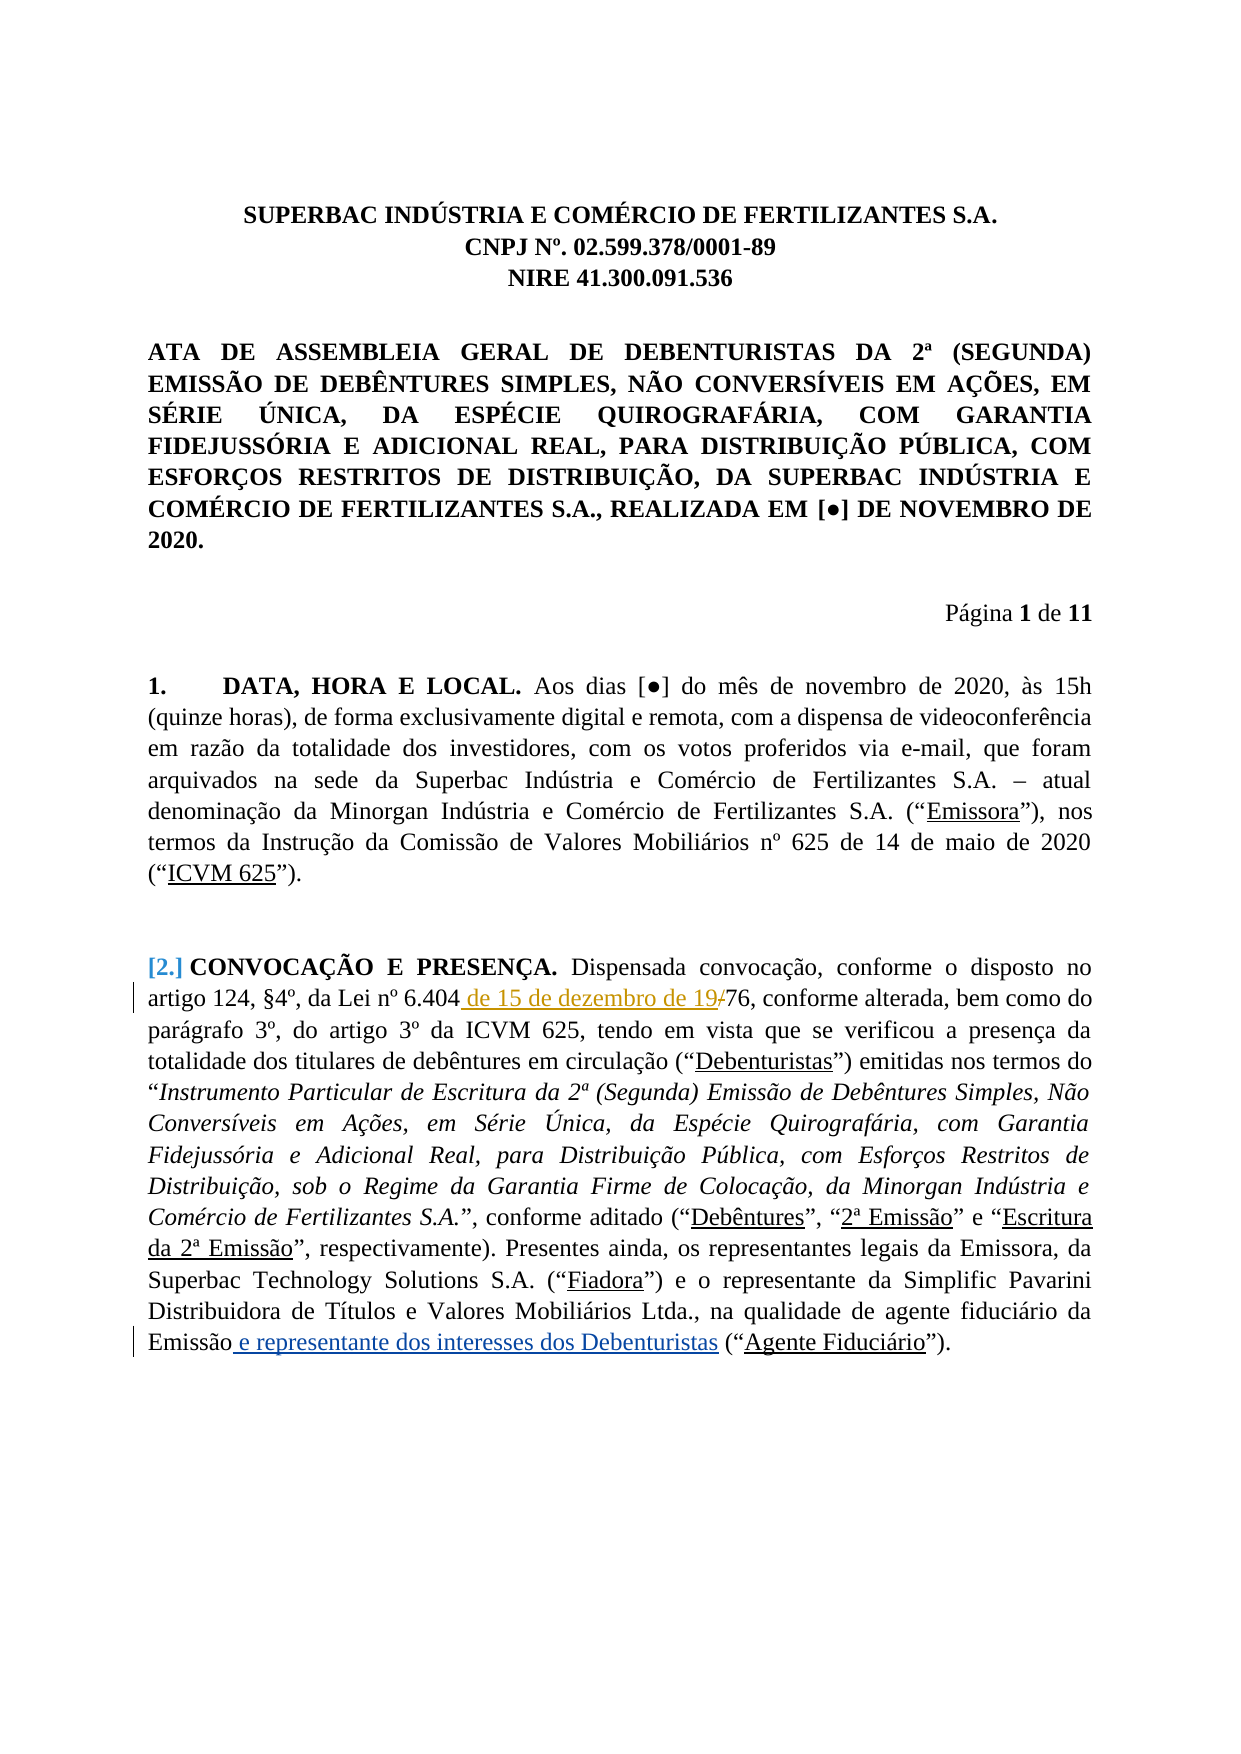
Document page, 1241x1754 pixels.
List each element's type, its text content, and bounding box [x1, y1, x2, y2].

list DATA, HORA E LOCAL. Aos dias [●] do mês de novembro de 2020, às 15h (quinze horas), de forma exclusivamente digital e remota, com a dispensa de videoconferência em razão da totalidade dos investidores, com os votos proferidos via e-mail, que foram arquivados na sede da Superbac Indústria e Comércio de Fertilizantes S.A. – atual denominação da Minorgan Indústria e Comércio de Fertilizantes S.A. (“Emissora”), nos termos da Instrução da Comissão de Valores Mobiliários nº 625 de 14 de maio de 2020 (“ICVM 625”). [148, 669, 1092, 888]
list CONVOCAÇÃO E PRESENÇA. Dispensada convocação, conforme o disposto no artigo 124, §4º, da Lei nº 6.40476, conforme alterada, bem como do parágrafo 3º, do artigo 3º da ICVM 625, tendo em vista que se verificou a presença da totalidade dos titulares de debêntures em circulação (“Debenturistas”) emitidas nos termos do “Instrumento Particular de Escritura da 2ª (Segunda) Emissão de Debêntures Simples, Não Conversíveis em Ações, em Série Única, da Espécie Quirografária, com Garantia Fidejussória e Adicional Real, para Distribuição Pública, com Esforços Restritos de Distribuição, sob o Regime da Garantia Firme de Colocação, da Minorgan Indústria e Comércio de Fertilizantes S.A.”, conforme aditado (“Debêntures”, “2ª Emissão” e “Escritura da 2ª Emissão”, respectivamente). Presentes ainda, os representantes legais da Emissora, da Superbac Technology Solutions S.A. (“Fiadora”) e o representante da Simplific Pavarini Distribuidora de Títulos e Valores Mobiliários Ltda., na qualidade de agente fiduciário da Emissão (“Agente Fiduciário”). [148, 951, 1092, 1357]
